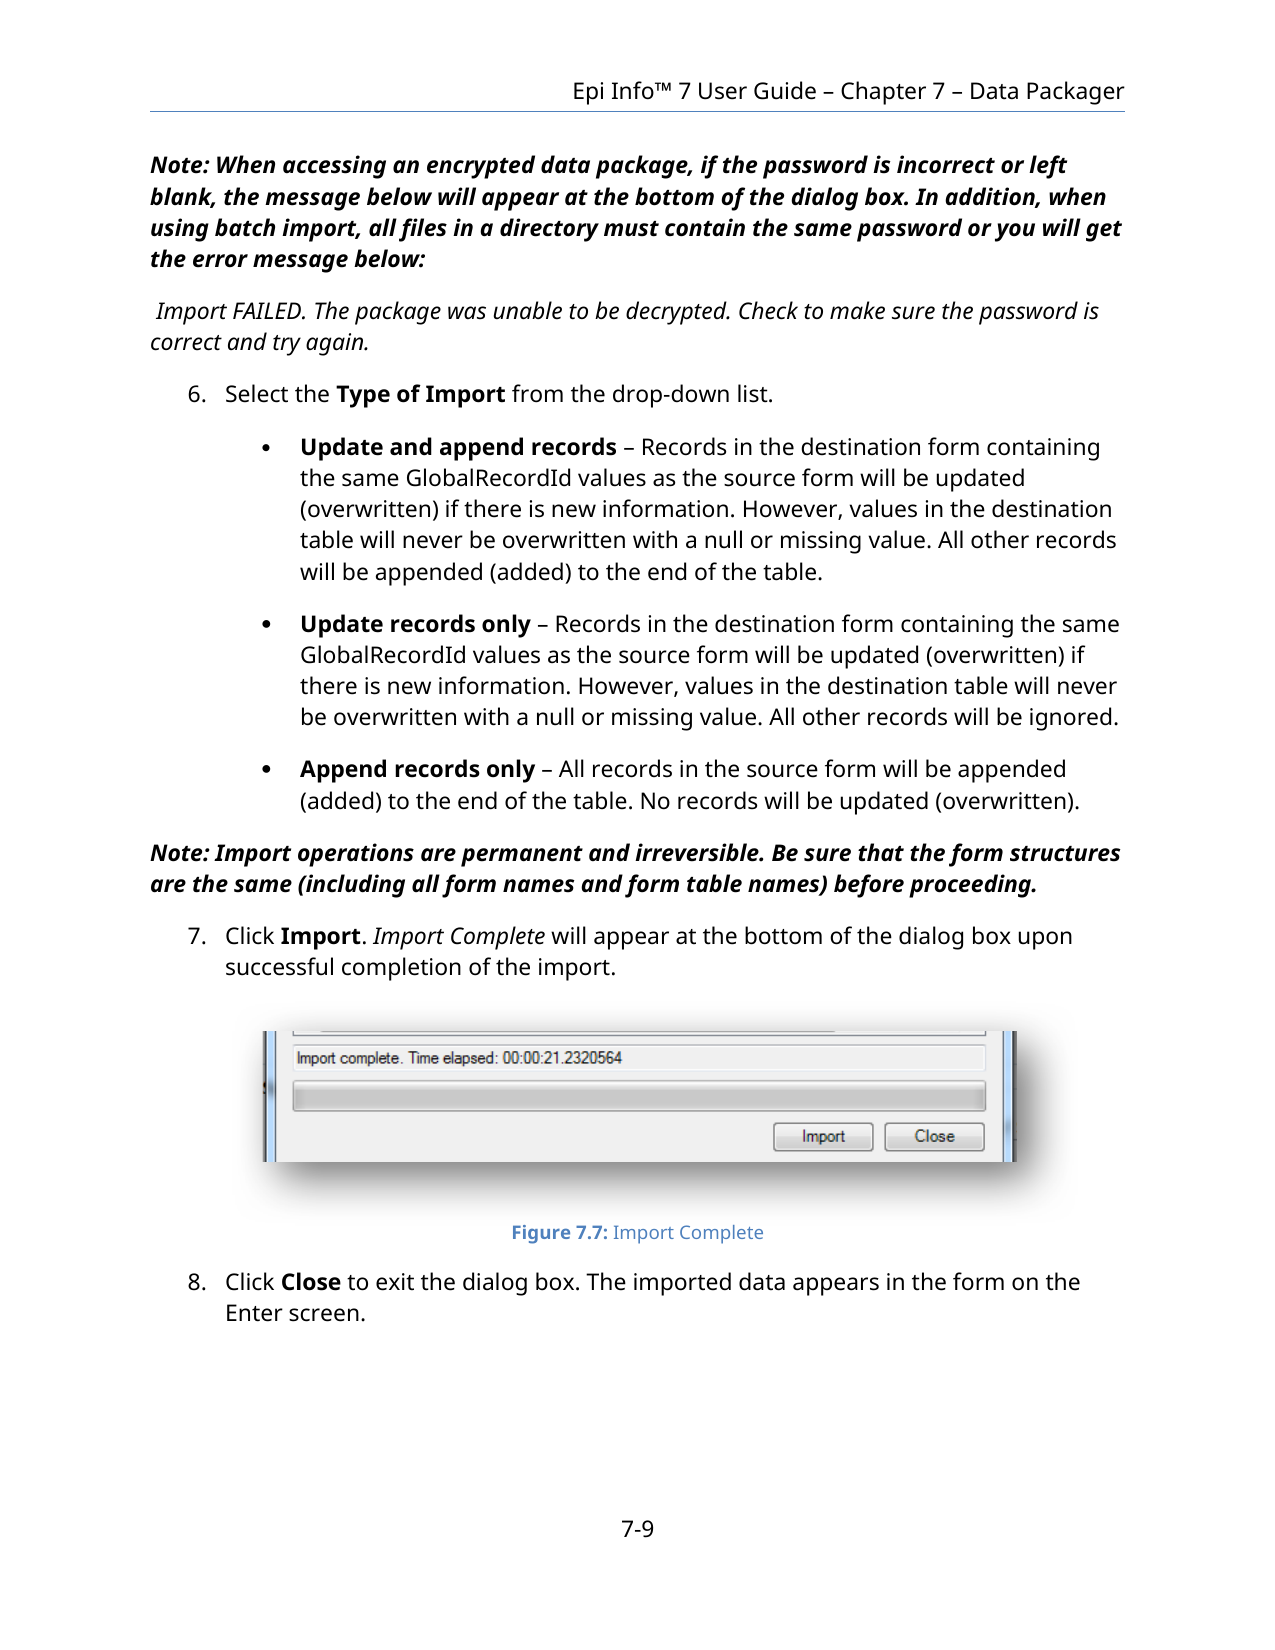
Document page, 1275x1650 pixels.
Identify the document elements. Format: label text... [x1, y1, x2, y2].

text Import FAILED. The package was unable to be decrypted. Check to make sure the password is correct and try again. [150, 295, 1125, 357]
list Click Close to exit the dialog box. The imported data appears in the form on the Enter screen. [187, 1265, 1125, 1328]
list Update records only – Records in the destination form containing the same GlobalRecordId values as the source form will be updated (overwritten) if there is new information. However, values in the destination table will never be overwritten with a null or missing value. All other records will be ignored. [262, 607, 1125, 732]
list Append records only – All records in the source form will be appended (added) to the end of the table. No records will be updated (overwritten). [262, 753, 1125, 816]
picture [262, 1031, 1017, 1162]
text Note: When accessing an encrypted data package, if the password is incorrect or left blank, the message below will appear at the bottom of the dialog box. In addition, when using batch import, all files in a directory must contain the same password or you will get the error message below: [150, 149, 1125, 274]
list Click Import. Import Complete will appear at the bottom of the dialog box upon successful completion of the import. [187, 920, 1125, 982]
list Update and append records – Records in the destination form containing the same GlobalRecordId values as the source form will be updated (overwritten) if there is new information. However, values in the destination table will never be overwritten with a null or missing value. All other records will be appended (added) to the end of the table. [262, 430, 1125, 587]
text Figure 7.7: Import Complete [150, 1219, 1125, 1244]
text Note: Import operations are permanent and irreversible. Be sure that the form structures are the same (including all form names and form table names) before proceeding. [150, 837, 1125, 899]
list Select the Type of Import from the drop-down list. [187, 378, 1125, 409]
